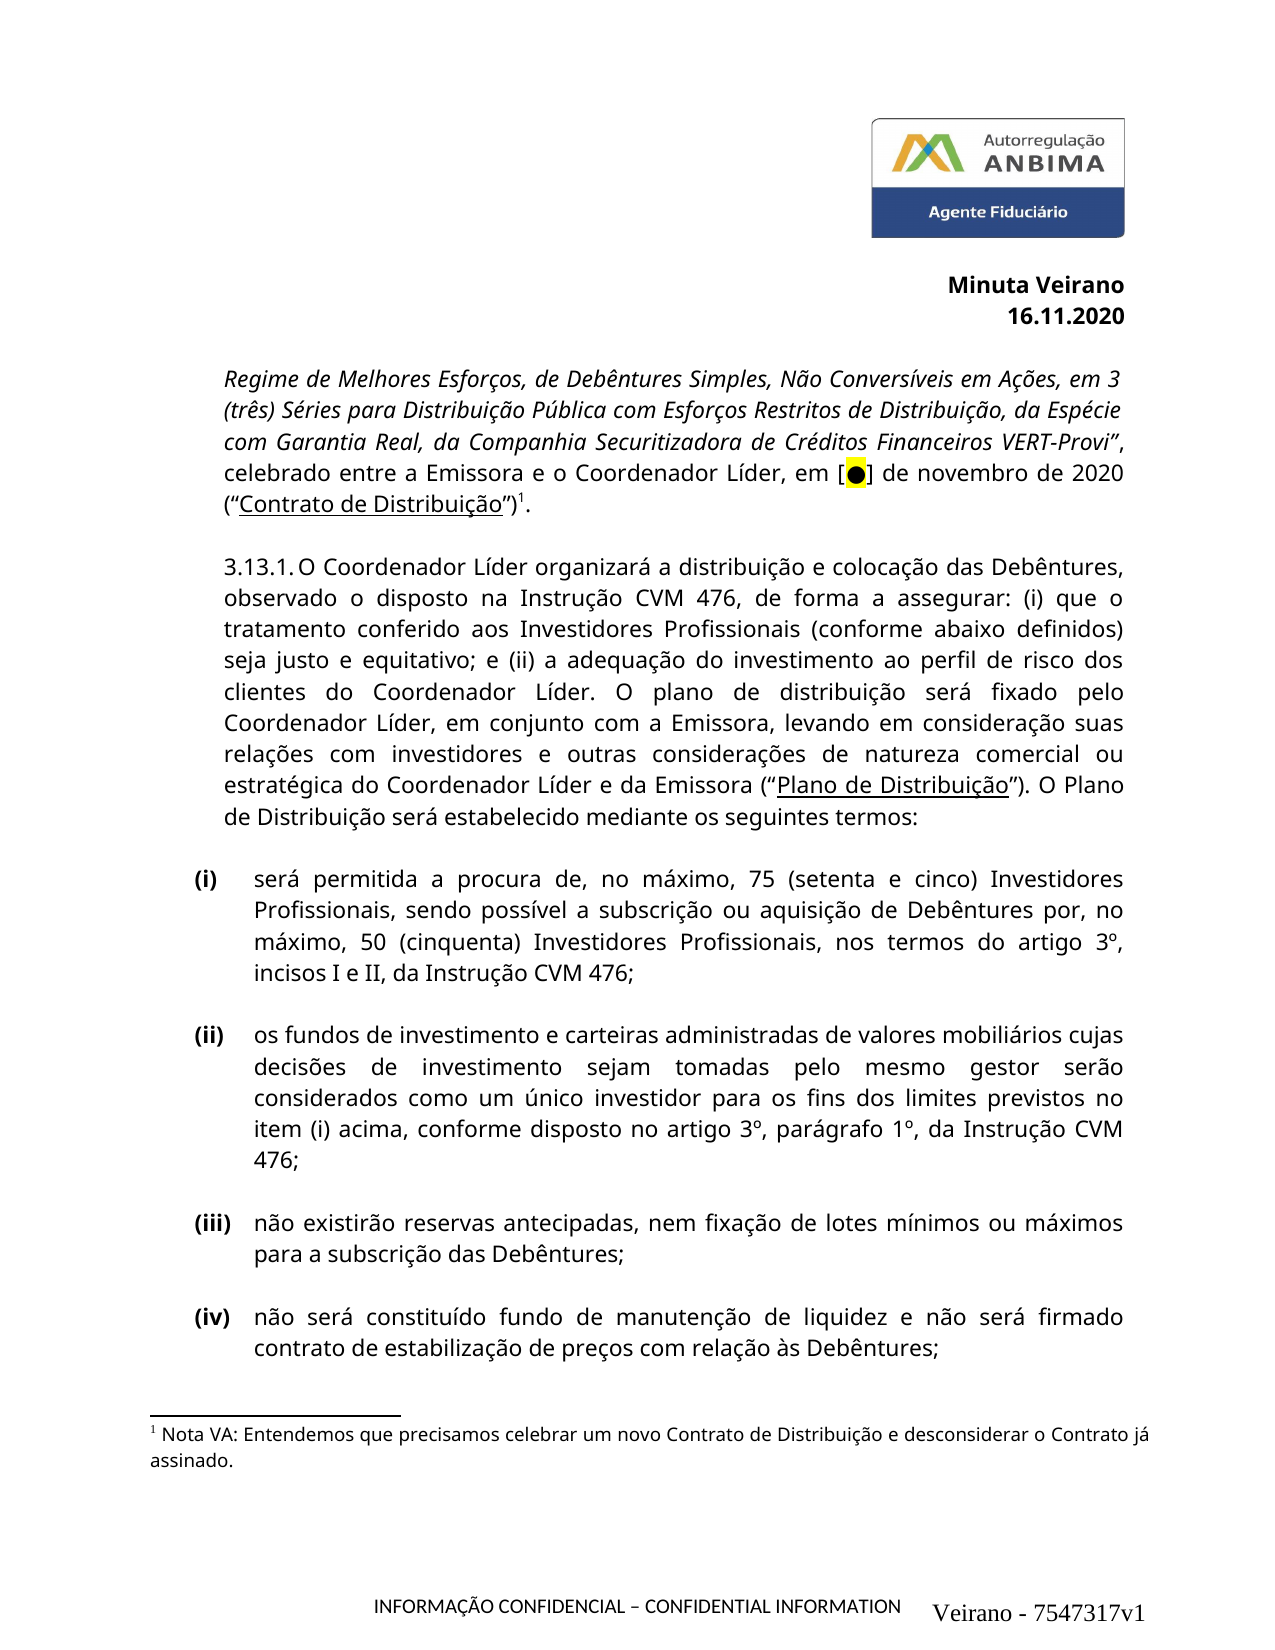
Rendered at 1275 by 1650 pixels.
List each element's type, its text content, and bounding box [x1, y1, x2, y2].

list não será constituído fundo de manutenção de liquidez e não será firmado contrato de estabilização de preços com relação às Debêntures; [194, 1300, 1124, 1363]
list O Coordenador Líder organizará a distribuição e colocação das Debêntures, observado o disposto na Instrução CVM 476, de forma a assegurar: (i) que o tratamento conferido aos Investidores Profissionais (conforme abaixo definidos) seja justo e equitativo; e (ii) a adequação do investimento ao perfil de risco dos clientes do Coordenador Líder. O plano de distribuição será fixado pelo Coordenador Líder, em conjunto com a Emissora, levando em consideração suas relações com investidores e outras considerações de natureza comercial ou estratégica do Coordenador Líder e da Emissora (“Plano de Distribuição”). O Plano de Distribuição será estabelecido mediante os seguintes termos: [224, 550, 1124, 831]
picture [871, 118, 1125, 238]
list os fundos de investimento e carteiras administradas de valores mobiliários cujas decisões de investimento sejam tomadas pelo mesmo gestor serão considerados como um único investidor para os fins dos limites previstos no item (i) acima, conforme disposto no artigo 3º, parágrafo 1º, da Instrução CVM 476; [194, 1019, 1124, 1175]
list será permitida a procura de, no máximo, 75 (setenta e cinco) Investidores Profissionais, sendo possível a subscrição ou aquisição de Debêntures por, no máximo, 50 (cinquenta) Investidores Profissionais, nos termos do artigo 3º, incisos I e II, da Instrução CVM 476; [194, 863, 1124, 988]
list não existirão reservas antecipadas, nem fixação de lotes mínimos ou máximos para a subscrição das Debêntures; [194, 1206, 1124, 1269]
